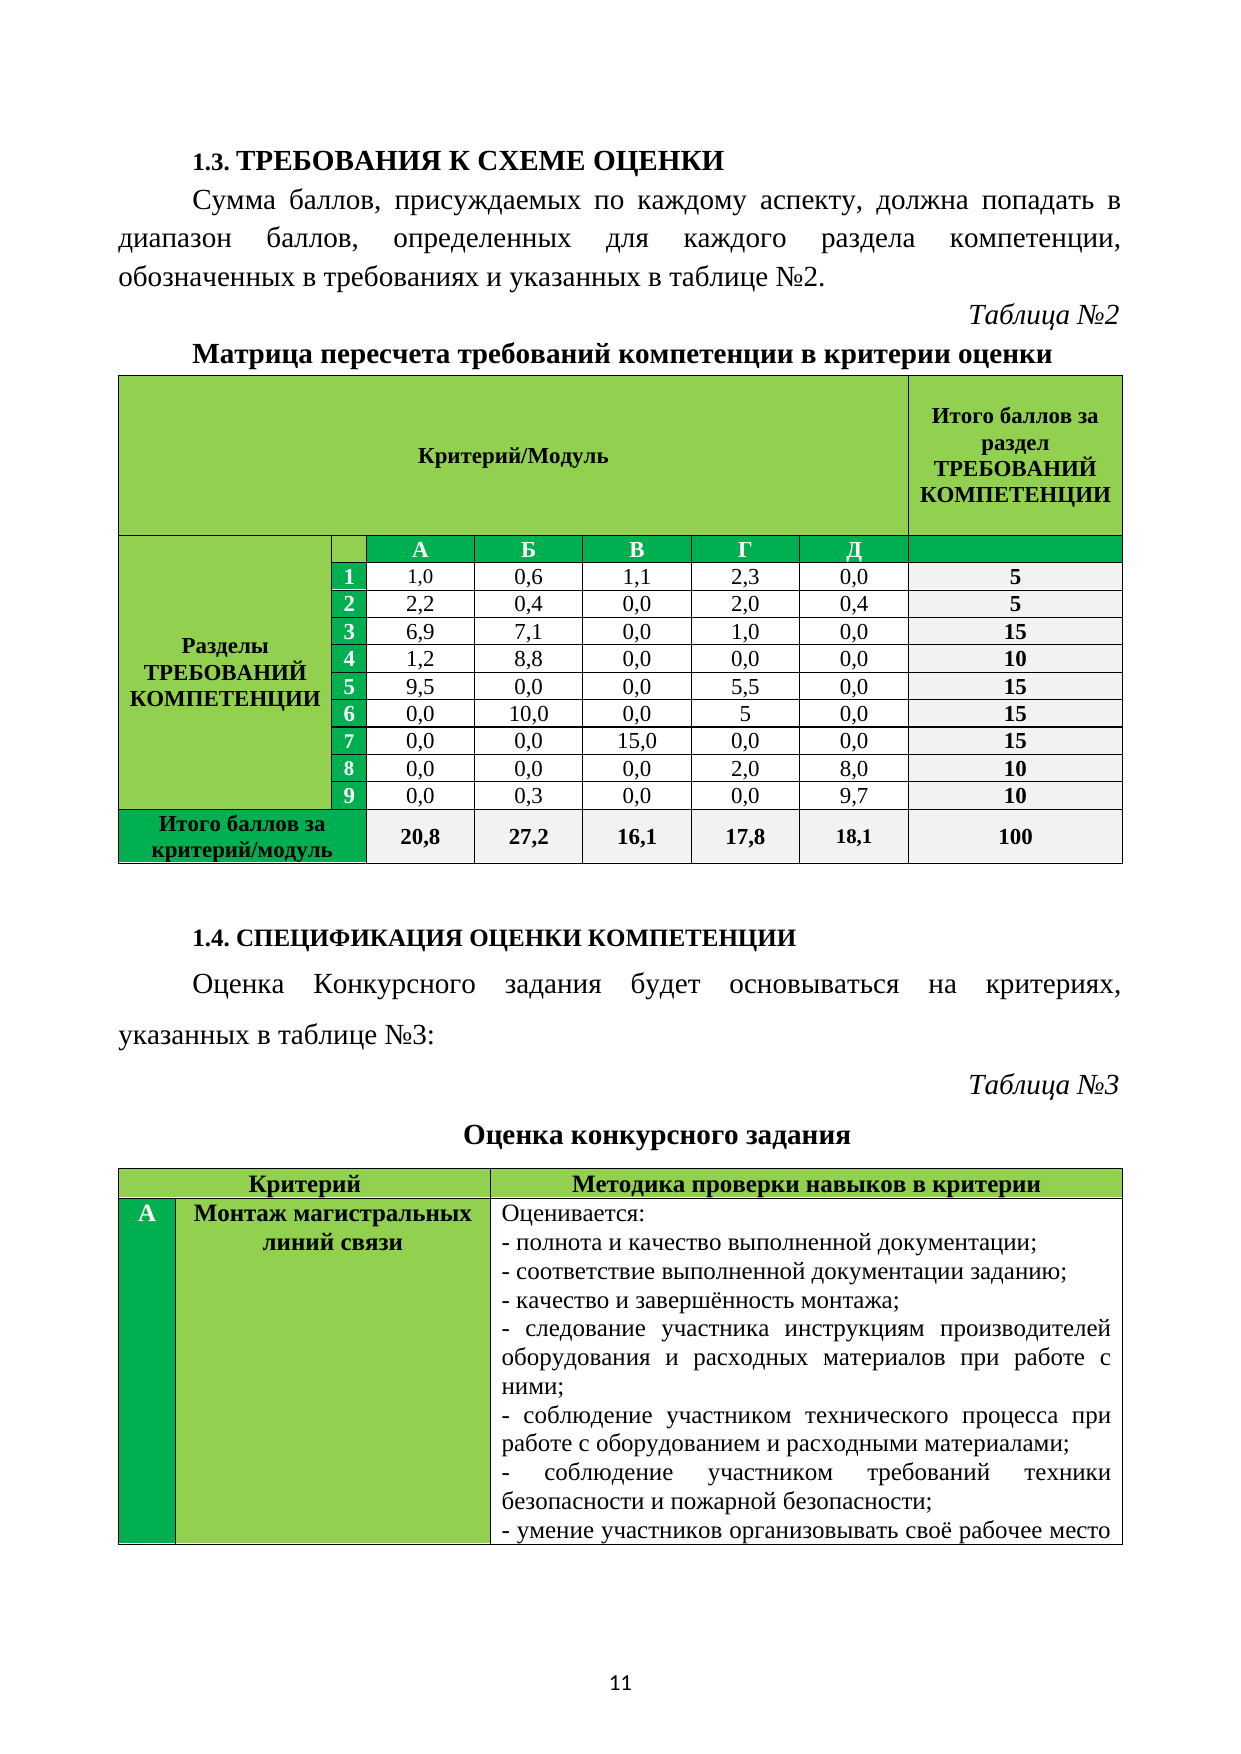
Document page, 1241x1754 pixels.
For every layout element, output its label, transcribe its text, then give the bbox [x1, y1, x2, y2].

table_cell 0,0 [583, 673, 691, 699]
table_header Итого баллов за раздел ТРЕБОВАНИЙ КОМПЕТЕНЦИИ [909, 376, 1122, 535]
table_cell 1,0 [367, 563, 474, 589]
table_cell 0,0 [475, 673, 582, 699]
table_cell Разделы ТРЕБОВАНИЙ КОМПЕТЕНЦИИ [119, 536, 331, 809]
table_cell 0,0 [583, 591, 691, 617]
table_cell А [119, 1199, 175, 1543]
table_cell 0,0 [367, 700, 474, 726]
table_cell 16,1 [583, 810, 691, 862]
table_cell 5 [909, 591, 1122, 617]
table_cell 10 [909, 645, 1122, 672]
table_cell 15 [909, 618, 1122, 644]
table_cell 0,0 [800, 700, 908, 726]
table_cell 0,4 [800, 591, 908, 617]
table_cell A [367, 536, 474, 562]
table_cell 1 [332, 563, 366, 589]
table_cell 2 [332, 591, 366, 617]
table_header Критерий/Модуль [119, 376, 908, 535]
table_cell Итого баллов за критерий/модуль [119, 810, 366, 862]
table_cell 2,0 [692, 591, 799, 617]
table_cell 3 [332, 618, 366, 644]
table_cell 0,0 [583, 618, 691, 644]
table_cell 5,5 [692, 673, 799, 699]
table_cell 7 [332, 728, 366, 754]
table_cell 9,5 [367, 673, 474, 699]
table_cell [332, 536, 366, 562]
table_cell В [583, 536, 691, 562]
table_cell 6 [332, 700, 366, 726]
table_cell 15 [909, 728, 1122, 754]
table_cell 8 [332, 755, 366, 781]
subtitle 1.3. ТРЕБОВАНИЯ К СХЕМЕ ОЦЕНКИ [118, 143, 1122, 177]
table_cell 10,0 [475, 700, 582, 726]
text Таблица №2 [118, 297, 1122, 331]
table_cell 2,2 [367, 591, 474, 617]
table_cell 1,1 [583, 563, 691, 589]
table_cell 1,2 [367, 645, 474, 672]
table_cell 0,3 [475, 782, 582, 809]
table_cell 0,0 [475, 755, 582, 781]
table_cell Г [692, 536, 799, 562]
table_cell 0,0 [800, 728, 908, 754]
table_cell 2,3 [692, 563, 799, 589]
table_cell 9,7 [800, 782, 908, 809]
table_cell 4 [332, 645, 366, 672]
table_cell 0,0 [692, 728, 799, 754]
table_cell 0,0 [583, 755, 691, 781]
table_cell 27,2 [475, 810, 582, 862]
text Оценка конкурсного задания [118, 1117, 1122, 1151]
table_cell 5 [692, 700, 799, 726]
table_header Методика проверки навыков в критерии [491, 1169, 1122, 1197]
table_cell 1,0 [692, 618, 799, 644]
text Оценка Конкурсного задания будет основываться на критериях, указанных в таблице №3: [118, 966, 1122, 1050]
table_cell 0,0 [800, 618, 908, 644]
table_cell 0,0 [367, 782, 474, 809]
table_cell 0,0 [475, 728, 582, 754]
table_cell 0,0 [692, 782, 799, 809]
table_cell 17,8 [692, 810, 799, 862]
text Сумма баллов, присуждаемых по каждому аспекту, должна попадать в диапазон баллов, определенных для каждого раздела компетенции, обозначенных в требованиях и указанных в таблице №2. [118, 182, 1122, 292]
table_cell 100 [909, 810, 1122, 862]
table_cell 7,1 [475, 618, 582, 644]
table_cell 10 [909, 755, 1122, 781]
table_cell 0,6 [475, 563, 582, 589]
table_cell 0,0 [583, 782, 691, 809]
table_cell 18,1 [800, 810, 908, 862]
table_cell 15 [909, 700, 1122, 726]
table_cell 10 [909, 782, 1122, 809]
table_cell 0,0 [692, 645, 799, 672]
table_cell 0,0 [800, 645, 908, 672]
text 1.4. СПЕЦИФИКАЦИЯ ОЦЕНКИ КОМПЕТЕНЦИИ [118, 923, 1122, 952]
table_cell 8,0 [800, 755, 908, 781]
table_cell 8,8 [475, 645, 582, 672]
table_cell 9 [332, 782, 366, 809]
table_cell 0,0 [800, 673, 908, 699]
text Матрица пересчета требований компетенции в критерии оценки [118, 336, 1122, 369]
table_cell 0,0 [583, 700, 691, 726]
table_cell 0,0 [583, 645, 691, 672]
table_cell [909, 536, 1122, 562]
table_cell Б [475, 536, 582, 562]
table_cell 5 [332, 673, 366, 699]
table_cell 0,0 [800, 563, 908, 589]
text Таблица №3 [118, 1067, 1122, 1101]
table_cell Д [800, 536, 908, 562]
table_cell 2,0 [692, 755, 799, 781]
table_cell 15 [909, 673, 1122, 699]
table_cell 15,0 [583, 728, 691, 754]
table_cell 20,8 [367, 810, 474, 862]
table_cell 0,4 [475, 591, 582, 617]
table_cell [491, 1199, 1122, 1543]
table_cell 0,0 [367, 728, 474, 754]
table_cell 5 [909, 563, 1122, 589]
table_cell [176, 1199, 490, 1543]
table_header Критерий [119, 1169, 490, 1197]
table_cell 0,0 [367, 755, 474, 781]
table_cell 6,9 [367, 618, 474, 644]
